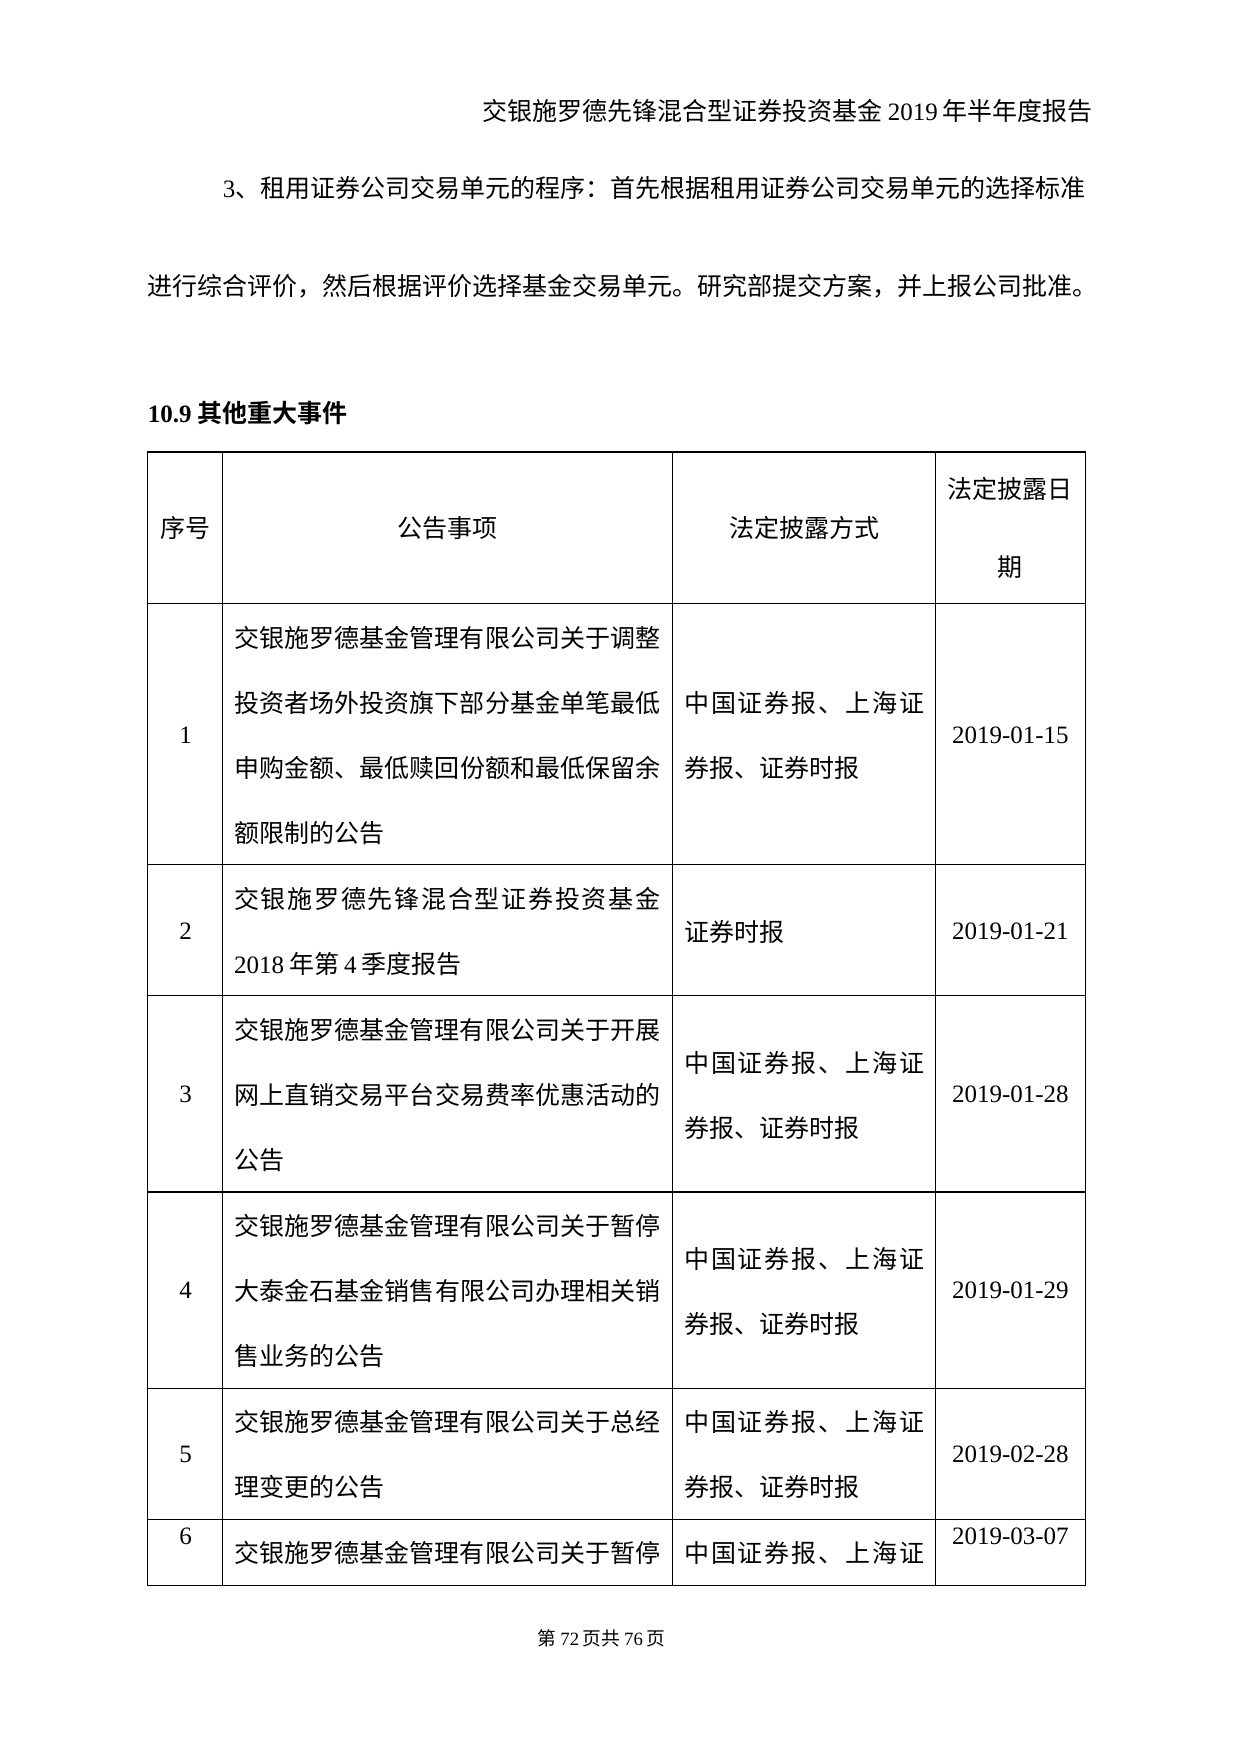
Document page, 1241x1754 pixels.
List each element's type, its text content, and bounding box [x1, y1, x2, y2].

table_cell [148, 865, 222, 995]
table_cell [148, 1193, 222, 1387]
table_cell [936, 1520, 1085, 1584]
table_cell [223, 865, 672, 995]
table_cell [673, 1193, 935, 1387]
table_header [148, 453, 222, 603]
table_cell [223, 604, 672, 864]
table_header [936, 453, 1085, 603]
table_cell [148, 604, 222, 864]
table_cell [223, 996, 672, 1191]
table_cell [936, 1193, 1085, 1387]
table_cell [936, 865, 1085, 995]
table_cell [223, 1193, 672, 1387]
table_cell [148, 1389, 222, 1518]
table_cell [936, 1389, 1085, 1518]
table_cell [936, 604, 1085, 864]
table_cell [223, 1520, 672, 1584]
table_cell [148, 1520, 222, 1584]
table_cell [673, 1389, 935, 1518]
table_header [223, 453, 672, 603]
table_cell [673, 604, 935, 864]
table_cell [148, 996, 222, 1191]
subtitle 10.9 其他重大事件 [148, 379, 1092, 444]
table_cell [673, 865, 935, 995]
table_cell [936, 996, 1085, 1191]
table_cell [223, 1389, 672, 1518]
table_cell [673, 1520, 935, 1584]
text 3、租用证券公司交易单元的程序：首先根据租用证券公司交易单元的选择标准进行综合评价，然后根据评价选择基金交易单元。研究部提交方案，并上报公司批准。 [148, 154, 1092, 317]
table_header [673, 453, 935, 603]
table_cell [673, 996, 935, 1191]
